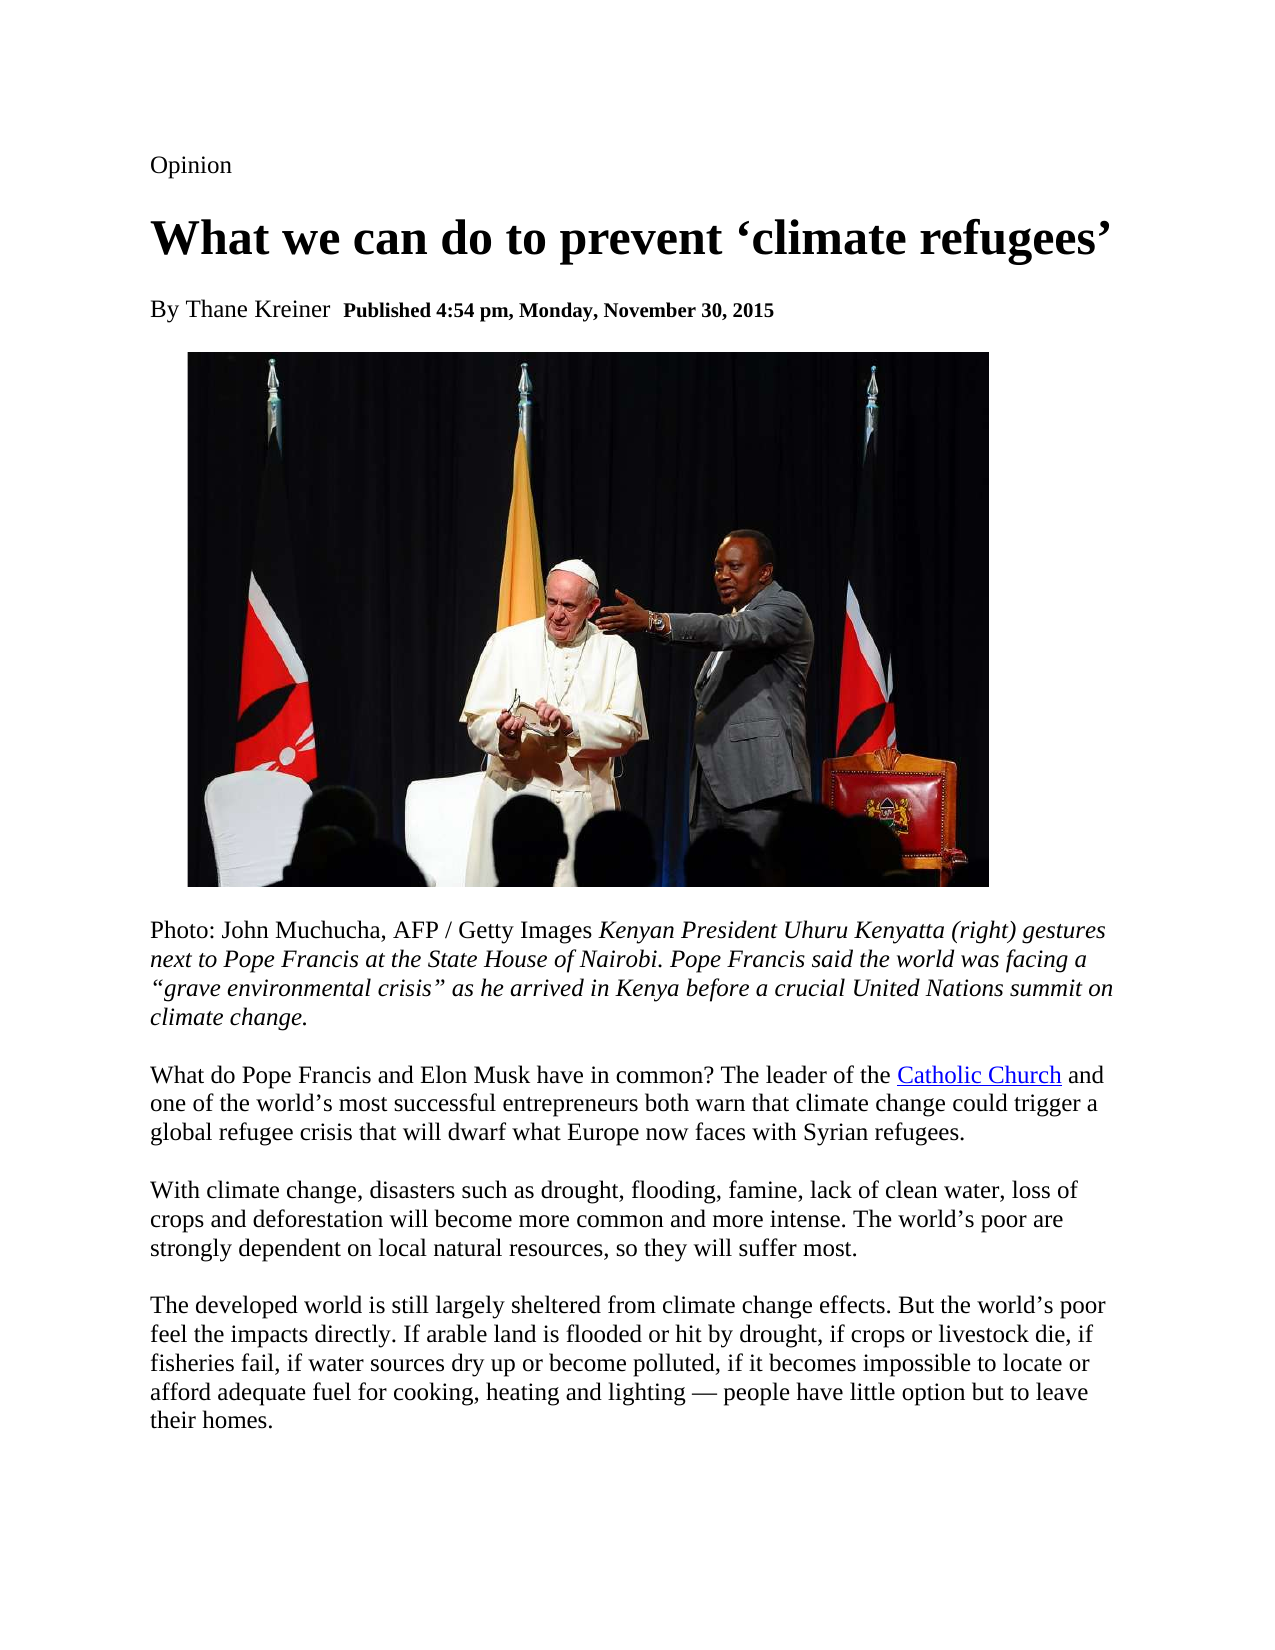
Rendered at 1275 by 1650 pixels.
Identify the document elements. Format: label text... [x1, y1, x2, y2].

text Opinion [150, 150, 1125, 179]
text The developed world is still largely sheltered from climate change effects. But the world’s poor feel the impacts directly. If arable land is flooded or hit by drought, if crops or livestock die, if fisheries fail, if water sources dry up or become polluted, if it becomes impossible to locate or afford adequate fuel for cooking, heating and lighting — people have little option but to leave their homes. [150, 1291, 1125, 1434]
text Photo: John Muchucha, AFP / Getty Images Kenyan President Uhuru Kenyatta (right) gestures next to Pope Francis at the State House of Nairobi. Pope Francis said the world was facing a “grave environmental crisis” as he arrived in Kenya before a crucial United Nations summit on climate change. [150, 916, 1125, 1031]
picture [187, 352, 989, 887]
text What we can do to prevent ‘climate refugees’ [150, 208, 1125, 265]
text What do Pope Francis and Elon Musk have in common? The leader of the Catholic Church and one of the world’s most successful entrepreneurs both warn that climate change could trigger a global refugee crisis that will dwarf what Europe now faces with Syrian refugees. [150, 1060, 1125, 1146]
text By Thane Kreiner Published 4:54 pm, Monday, November 30, 2015 [150, 294, 1125, 323]
text With climate change, disasters such as drought, flooding, famine, lack of clean water, loss of crops and deforestation will become more common and more intense. The world’s poor are strongly dependent on local natural resources, so they will suffer most. [150, 1175, 1125, 1261]
